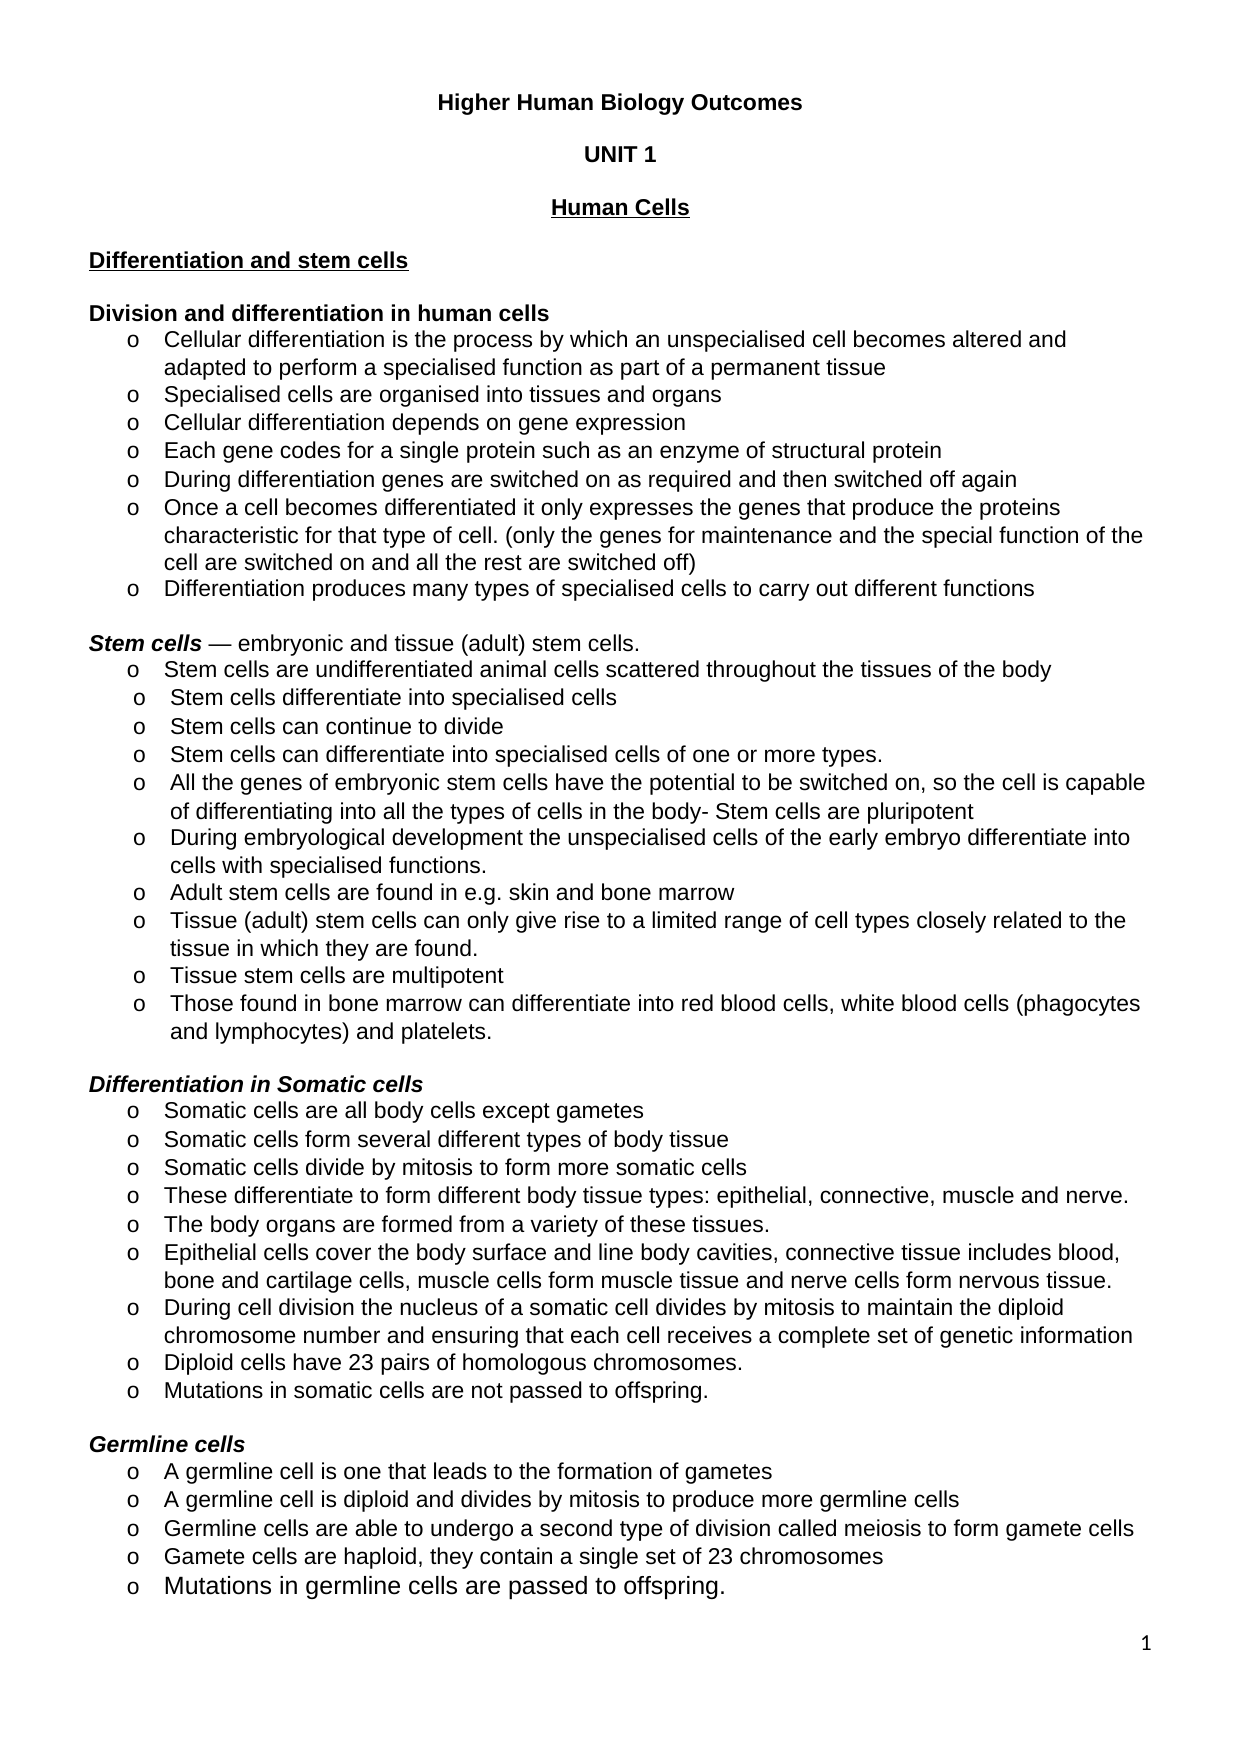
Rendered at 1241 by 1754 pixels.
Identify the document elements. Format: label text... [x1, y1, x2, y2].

list Somatic cells are all body cells except gametes [126, 1097, 1152, 1126]
text Division and differentiation in human cells [89, 299, 1152, 326]
list Somatic cells form several different types of body tissue [126, 1126, 1152, 1154]
text UNIT 1 [89, 141, 1152, 168]
text Stem cells — embryonic and tissue (adult) stem cells. [89, 629, 1152, 656]
list During differentiation genes are switched on as required and then switched off again [126, 466, 1152, 494]
list Those found in bone marrow can differentiate into red blood cells, white blood cells (phagocytes and lymphocytes) and platelets. [132, 990, 1152, 1045]
list Somatic cells divide by mitosis to form more somatic cells [126, 1154, 1152, 1182]
text Differentiation and stem cells [89, 247, 1152, 273]
list These differentiate to form different body tissue types: epithelial, connective, muscle and nerve. [126, 1182, 1152, 1211]
list Specialised cells are organised into tissues and organs [126, 381, 1152, 409]
list Tissue (adult) stem cells can only give rise to a limited range of cell types closely related to the tissue in which they are found. [132, 907, 1152, 962]
list Once a cell becomes differentiated it only expresses the genes that produce the proteins characteristic for that type of cell. (only the genes for maintenance and the special function of the cell are switched on and all the rest are switched off) [126, 494, 1152, 575]
text Germline cells [89, 1431, 1152, 1458]
text Differentiation in Somatic cells [89, 1071, 1152, 1097]
list Each gene codes for a single protein such as an enzyme of structural protein [126, 437, 1152, 466]
list Differentiation produces many types of specialised cells to carry out different functions [126, 575, 1152, 603]
list Epithelial cells cover the body surface and line body cavities, connective tissue includes blood, bone and cartilage cells, muscle cells form muscle tissue and nerve cells form nervous tissue. [126, 1239, 1152, 1294]
list Tissue stem cells are multipotent [132, 962, 1152, 990]
list During embryological development the unspecialised cells of the early embryo differentiate into cells with specialised functions. [132, 824, 1152, 879]
list Diploid cells have 23 pairs of homologous chromosomes. [126, 1348, 1152, 1377]
list Cellular differentiation is the process by which an unspecialised cell becomes altered and adapted to perform a specialised function as part of a permanent tissue [126, 326, 1152, 381]
list Stem cells can continue to divide [132, 713, 1152, 741]
text Higher Human Biology Outcomes [89, 89, 1152, 115]
list The body organs are formed from a variety of these tissues. [126, 1211, 1152, 1239]
list Gamete cells are haploid, they contain a single set of 23 chromosomes [126, 1543, 1152, 1571]
text Human Cells [89, 194, 1152, 220]
list Adult stem cells are found in e.g. skin and bone marrow [132, 879, 1152, 907]
list All the genes of embryonic stem cells have the potential to be switched on, so the cell is capable of differentiating into all the types of cells in the body- Stem cells are pluripotent [132, 769, 1152, 824]
list Mutations in germline cells are passed to offspring. [126, 1571, 1152, 1601]
list A germline cell is one that leads to the formation of gametes [126, 1458, 1152, 1486]
list Stem cells differentiate into specialised cells [132, 684, 1152, 713]
list Stem cells can differentiate into specialised cells of one or more types. [132, 741, 1152, 769]
list Cellular differentiation depends on gene expression [126, 409, 1152, 437]
list Mutations in somatic cells are not passed to offspring. [126, 1377, 1152, 1405]
list Germline cells are able to undergo a second type of division called meiosis to form gamete cells [126, 1514, 1152, 1543]
list During cell division the nucleus of a somatic cell divides by mitosis to maintain the diploid chromosome number and ensuring that each cell receives a complete set of genetic information [126, 1294, 1152, 1348]
list Stem cells are undifferentiated animal cells scattered throughout the tissues of the body [126, 656, 1152, 684]
list A germline cell is diploid and divides by mitosis to produce more germline cells [126, 1486, 1152, 1514]
